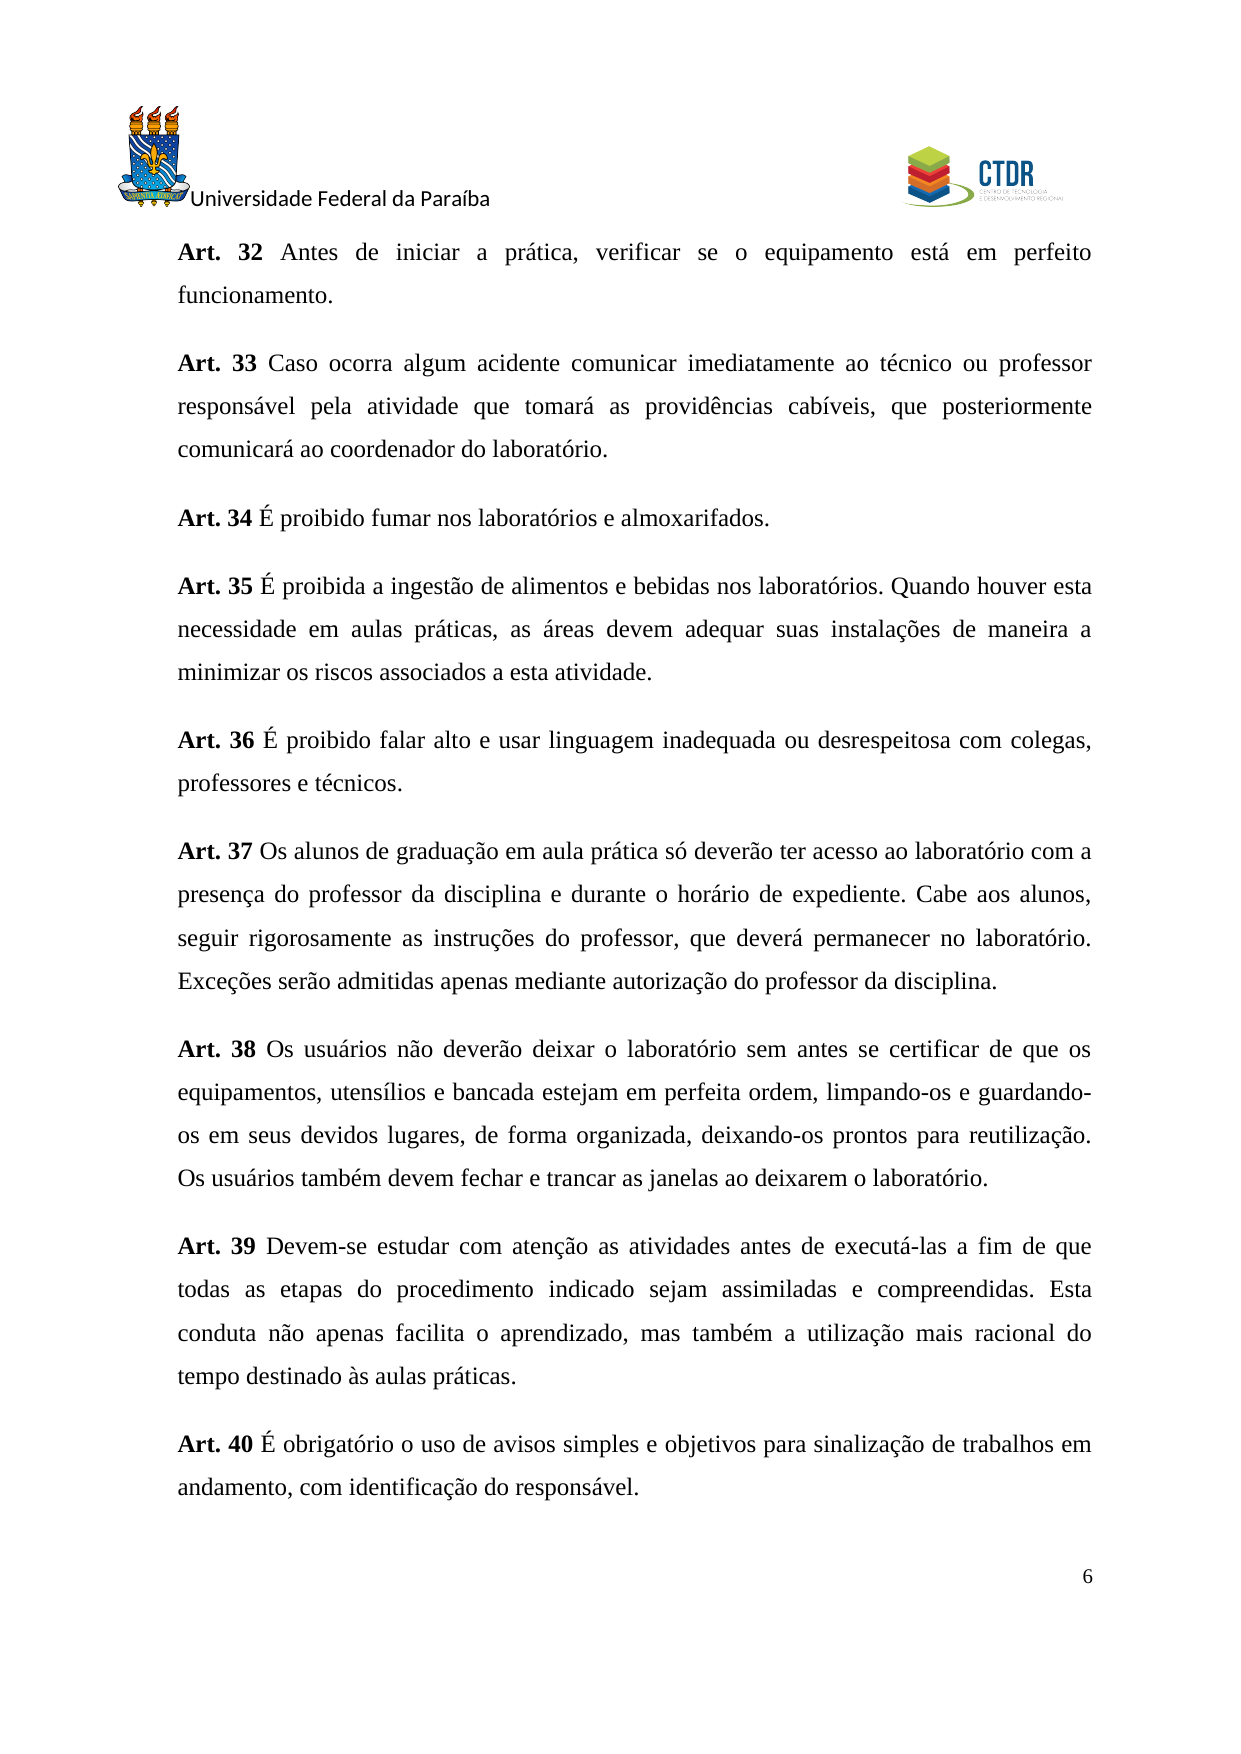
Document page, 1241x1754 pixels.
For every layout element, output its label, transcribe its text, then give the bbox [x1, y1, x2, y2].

text Art. 33 Caso ocorra algum acidente comunicar imediatamente ao técnico ou professor responsável pela atividade que tomará as providências cabíveis, que posteriormente comunicará ao coordenador do laboratório. [177, 348, 1093, 463]
text Art. 32 Antes de iniciar a prática, verificar se o equipamento está em perfeito funcionamento. [177, 237, 1093, 309]
text Art. 34 É proibido fumar nos laboratórios e almoxarifados. [177, 503, 1093, 531]
text Art. 36 É proibido falar alto e usar linguagem inadequada ou desrespeitosa com colegas, professores e técnicos. [177, 725, 1093, 797]
text Art. 40 É obrigatório o uso de avisos simples e objetivos para sinalização de trabalhos em andamento, com identificação do responsável. [177, 1429, 1093, 1501]
picture [118, 106, 190, 207]
text Art. 37 Os alunos de graduação em aula prática só deverão ter acesso ao laboratório com a presença do professor da disciplina e durante o horário de expediente. Cabe aos alunos, seguir rigorosamente as instruções do professor, que deverá permanecer no laboratório. Exceções serão admitidas apenas mediante autorização do professor da disciplina. [177, 836, 1093, 994]
text Art. 35 É proibida a ingestão de alimentos e bebidas nos laboratórios. Quando houver esta necessidade em aulas práticas, as áreas devem adequar suas instalações de maneira a minimizar os riscos associados a esta atividade. [177, 571, 1093, 686]
picture [899, 146, 1063, 207]
text Art. 39 Devem-se estudar com atenção as atividades antes de executá-las a fim de que todas as etapas do procedimento indicado sejam assimiladas e compreendidas. Esta conduta não apenas facilita o aprendizado, mas também a utilização mais racional do tempo destinado às aulas práticas. [177, 1231, 1093, 1389]
text Art. 38 Os usuários não deverão deixar o laboratório sem antes se certificar de que os equipamentos, utensílios e bancada estejam em perfeita ordem, limpando-os e guardando-os em seus devidos lugares, de forma organizada, deixando-os prontos para reutilização. Os usuários também devem fechar e trancar as janelas ao deixarem o laboratório. [177, 1034, 1093, 1192]
